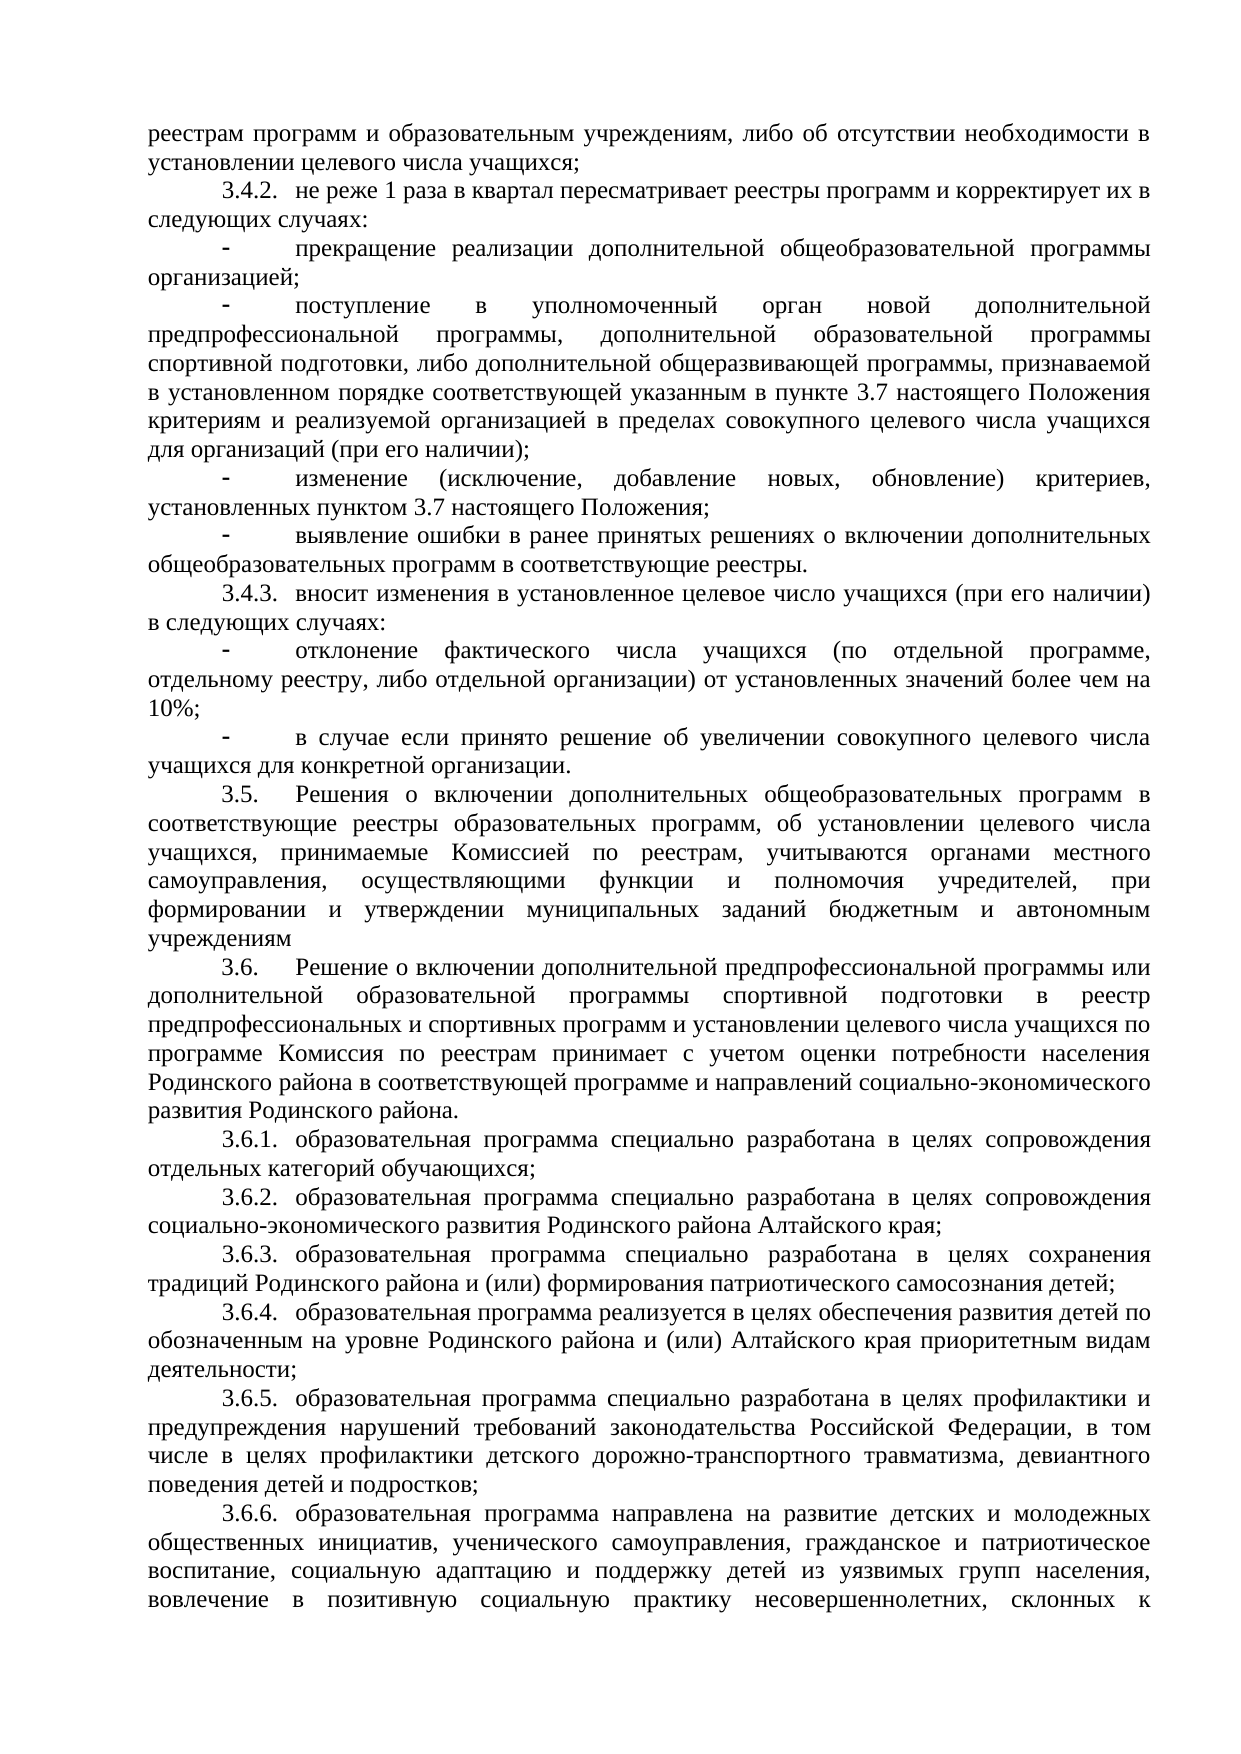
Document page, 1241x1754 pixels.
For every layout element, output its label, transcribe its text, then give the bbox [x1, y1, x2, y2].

list образовательная программа специально разработана в целях сопровождения социально-экономического развития Родинского района Алтайского края; [148, 1182, 1152, 1239]
list не реже 1 раза в квартал пересматривает реестры программ и корректирует их в следующих случаях: [148, 176, 1152, 233]
list прекращение реализации дополнительной общеобразовательной программы организацией; [148, 233, 1152, 291]
list поступление в уполномоченный орган новой дополнительной предпрофессиональной программы, дополнительной образовательной программы спортивной подготовки, либо дополнительной общеразвивающей программы, признаваемой в установленном порядке соответствующей указанным в пункте 3.7 настоящего Положения критериям и реализуемой организацией в пределах совокупного целевого числа учащихся для организаций (при его наличии); [148, 291, 1152, 463]
list образовательная программа специально разработана в целях сопровождения отдельных категорий обучающихся; [148, 1124, 1152, 1182]
list образовательная программа специально разработана в целях профилактики и предупреждения нарушений требований законодательства Российской Федерации, в том числе в целях профилактики детского дорожно-транспортного травматизма, девиантного поведения детей и подростков; [148, 1383, 1152, 1498]
list отклонение фактического числа учащихся (по отдельной программе, отдельному реестру, либо отдельной организации) от установленных значений более чем на 10%; [148, 636, 1152, 722]
list образовательная программа специально разработана в целях сохранения традиций Родинского района и (или) формирования патриотического самосознания детей; [148, 1239, 1152, 1297]
list образовательная программа реализуется в целях обеспечения развития детей по обозначенным на уровне Родинского района и (или) Алтайского края приоритетным видам деятельности; [148, 1297, 1152, 1383]
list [148, 1498, 1152, 1613]
list вносит изменения в установленное целевое число учащихся (при его наличии) в следующих случаях: [148, 578, 1152, 636]
list Решения о включении дополнительных общеобразовательных программ в соответствующие реестры образовательных программ, об установлении целевого числа учащихся, принимаемые Комиссией по реестрам, учитываются органами местного самоуправления, осуществляющими функции и полномочия учредителей, при формировании и утверждении муниципальных заданий бюджетным и автономным учреждениям [148, 779, 1152, 952]
list Решение о включении дополнительной предпрофессиональной программы или дополнительной образовательной программы спортивной подготовки в реестр предпрофессиональных и спортивных программ и установлении целевого числа учащихся по программе Комиссия по реестрам принимает с учетом оценки потребности населения Родинского района в соответствующей программе и направлений социально-экономического развития Родинского района. [148, 952, 1152, 1124]
list выявление ошибки в ранее принятых решениях о включении дополнительных общеобразовательных программ в соответствующие реестры. [148, 521, 1152, 578]
list изменение (исключение, добавление новых, обновление) критериев, установленных пунктом 3.7 настоящего Положения; [148, 463, 1152, 521]
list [148, 118, 1152, 176]
list в случае если принято решение об увеличении совокупного целевого числа учащихся для конкретной организации. [148, 722, 1152, 779]
